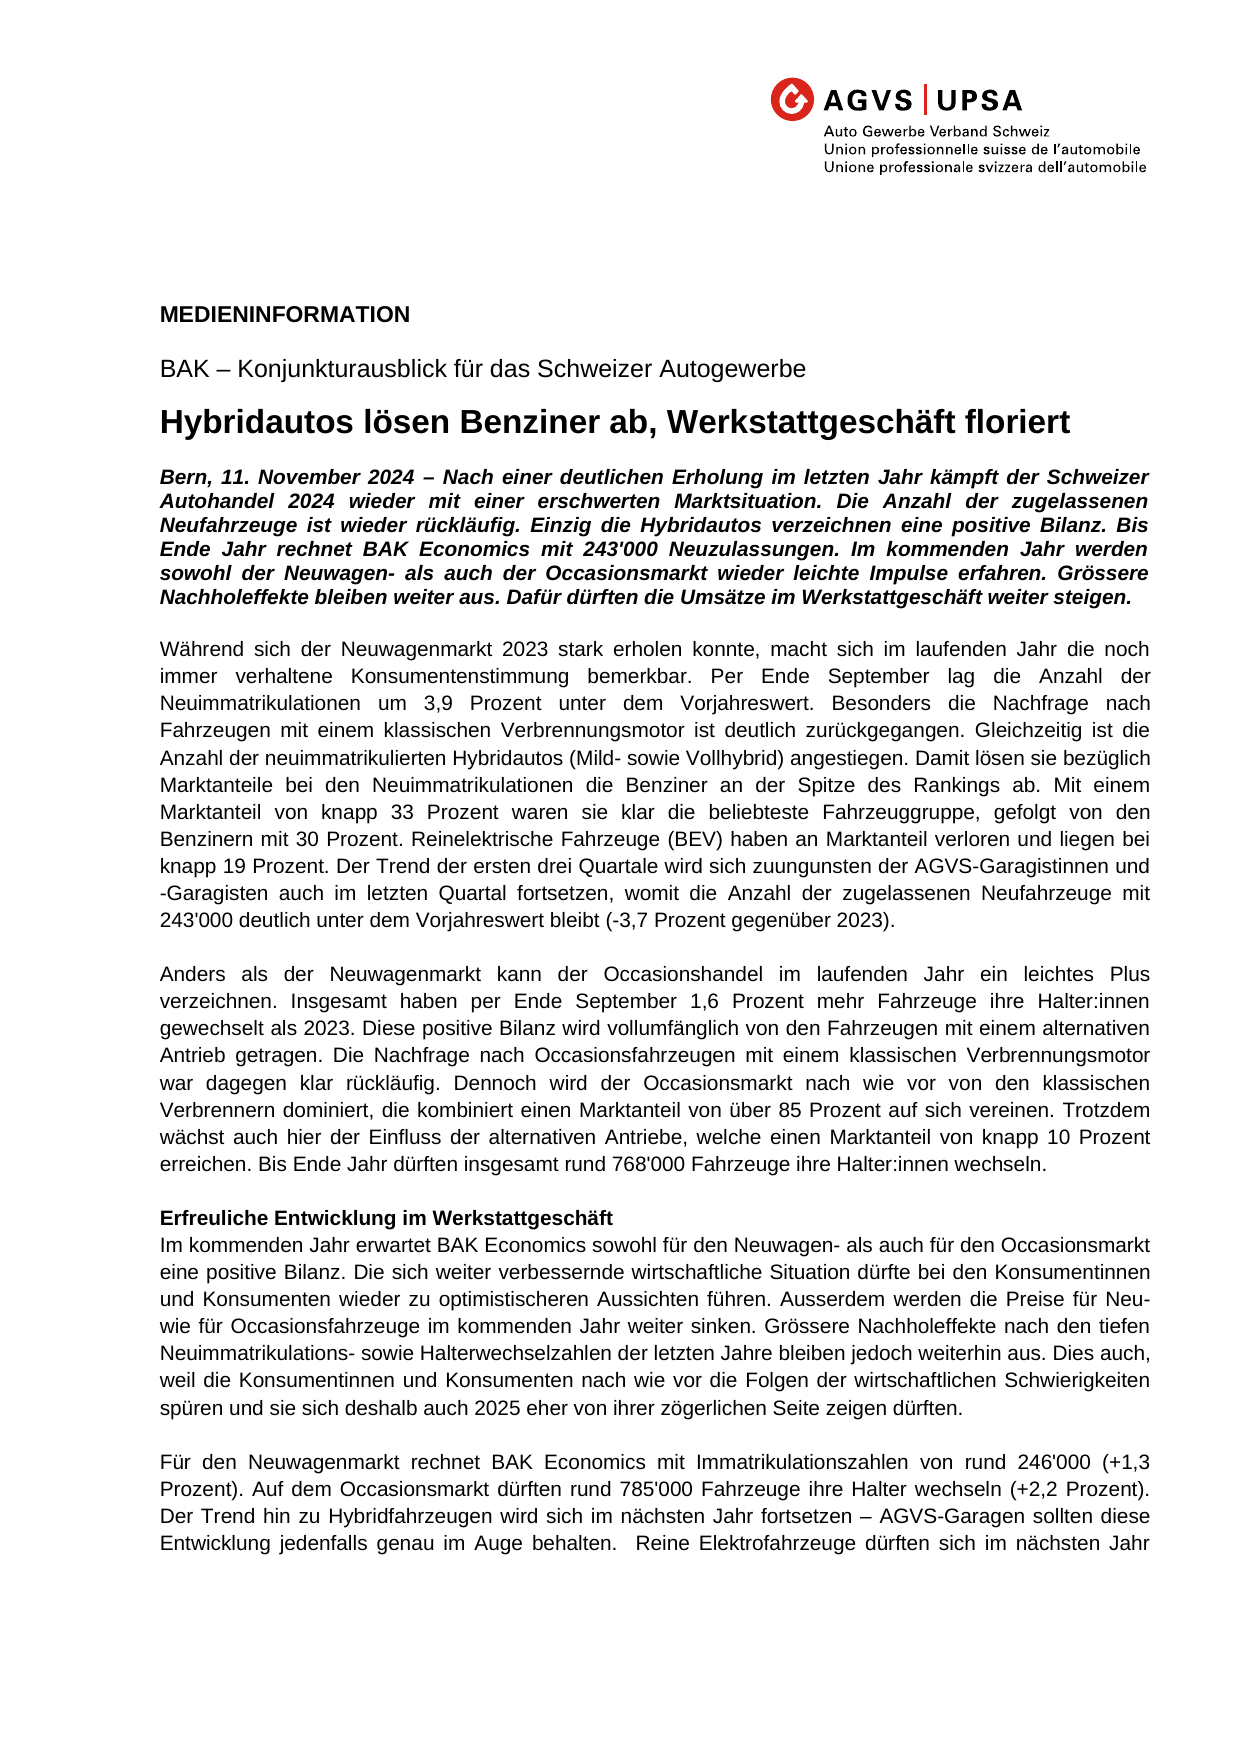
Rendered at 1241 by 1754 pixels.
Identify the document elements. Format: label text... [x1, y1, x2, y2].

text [159, 1447, 1152, 1556]
text Während sich der Neuwagenmarkt 2023 stark erholen konnte, macht sich im laufenden Jahr die noch immer verhaltene Konsumentenstimmung bemerkbar. Per Ende September lag die Anzahl der Neuimmatrikulationen um 3,9 Prozent unter dem Vorjahreswert. Besonders die Nachfrage nach Fahrzeugen mit einem klassischen Verbrennungsmotor ist deutlich zurückgegangen. Gleichzeitig ist die Anzahl der neuimmatrikulierten Hybridautos (Mild- sowie Vollhybrid) angestiegen. Damit lösen sie bezüglich Marktanteile bei den Neuimmatrikulationen die Benziner an der Spitze des Rankings ab. Mit einem Marktanteil von knapp 33 Prozent waren sie klar die beliebteste Fahrzeuggruppe, gefolgt von den Benzinern mit 30 Prozent. Reinelektrische Fahrzeuge (BEV) haben an Marktanteil verloren und liegen bei knapp 19 Prozent. Der Trend der ersten drei Quartale wird sich zuungunsten der AGVS-Garagistinnen und -Garagisten auch im letzten Quartal fortsetzen, womit die Anzahl der zugelassenen Neufahrzeuge mit 243'000 deutlich unter dem Vorjahreswert bleibt (-3,7 Prozent gegenüber 2023). [159, 635, 1152, 933]
text Bern, 11. November 2024 – Nach einer deutlichen Erholung im letzten Jahr kämpft der Schweizer Autohandel 2024 wieder mit einer erschwerten Marktsituation. Die Anzahl der zugelassenen Neufahrzeuge ist wieder rückläufig. Einzig die Hybridautos verzeichnen eine positive Bilanz. Bis Ende Jahr rechnet BAK Economics mit 243'000 Neuzulassungen. Im kommenden Jahr werden sowohl der Neuwagen- als auch der Occasionsmarkt wieder leichte Impulse erfahren. Grössere Nachholeffekte bleiben weiter aus. Dafür dürften die Umsätze im Werkstattgeschäft weiter steigen. [159, 465, 1152, 609]
text Hybridautos lösen Benziner ab, Werkstattgeschäft floriert [159, 411, 1152, 438]
text MEDIENINFORMATION [159, 301, 1152, 328]
text Anders als der Neuwagenmarkt kann der Occasionshandel im laufenden Jahr ein leichtes Plus verzeichnen. Insgesamt haben per Ende September 1,6 Prozent mehr Fahrzeuge ihre Halter:innen gewechselt als 2023. Diese positive Bilanz wird vollumfänglich von den Fahrzeugen mit einem alternativen Antrieb getragen. Die Nachfrage nach Occasionsfahrzeugen mit einem klassischen Verbrennungsmotor war dagegen klar rückläufig. Dennoch wird der Occasionsmarkt nach wie vor von den klassischen Verbrennern dominiert, die kombiniert einen Marktanteil von über 85 Prozent auf sich vereinen. Trotzdem wächst auch hier der Einfluss der alternativen Antriebe, welche einen Marktanteil von knapp 10 Prozent erreichen. Bis Ende Jahr dürften insgesamt rund 768'000 Fahrzeuge ihre Halter:innen wechseln. [159, 960, 1152, 1177]
text Im kommenden Jahr erwartet BAK Economics sowohl für den Neuwagen- als auch für den Occasionsmarkt eine positive Bilanz. Die sich weiter verbessernde wirtschaftliche Situation dürfte bei den Konsumentinnen und Konsumenten wieder zu optimistischeren Aussichten führen. Ausserdem werden die Preise für Neu- wie für Occasionsfahrzeuge im kommenden Jahr weiter sinken. Grössere Nachholeffekte nach den tiefen Neuimmatrikulations- sowie Halterwechselzahlen der letzten Jahre bleiben jedoch weiterhin aus. Dies auch, weil die Konsumentinnen und Konsumenten nach wie vor die Folgen der wirtschaftlichen Schwierigkeiten spüren und sie sich deshalb auch 2025 eher von ihrer zögerlichen Seite zeigen dürften. [159, 1231, 1152, 1420]
text BAK – Konjunkturausblick für das Schweizer Autogewerbe [159, 354, 1152, 383]
text Erfreuliche Entwicklung im Werkstattgeschäft [159, 1204, 1152, 1231]
